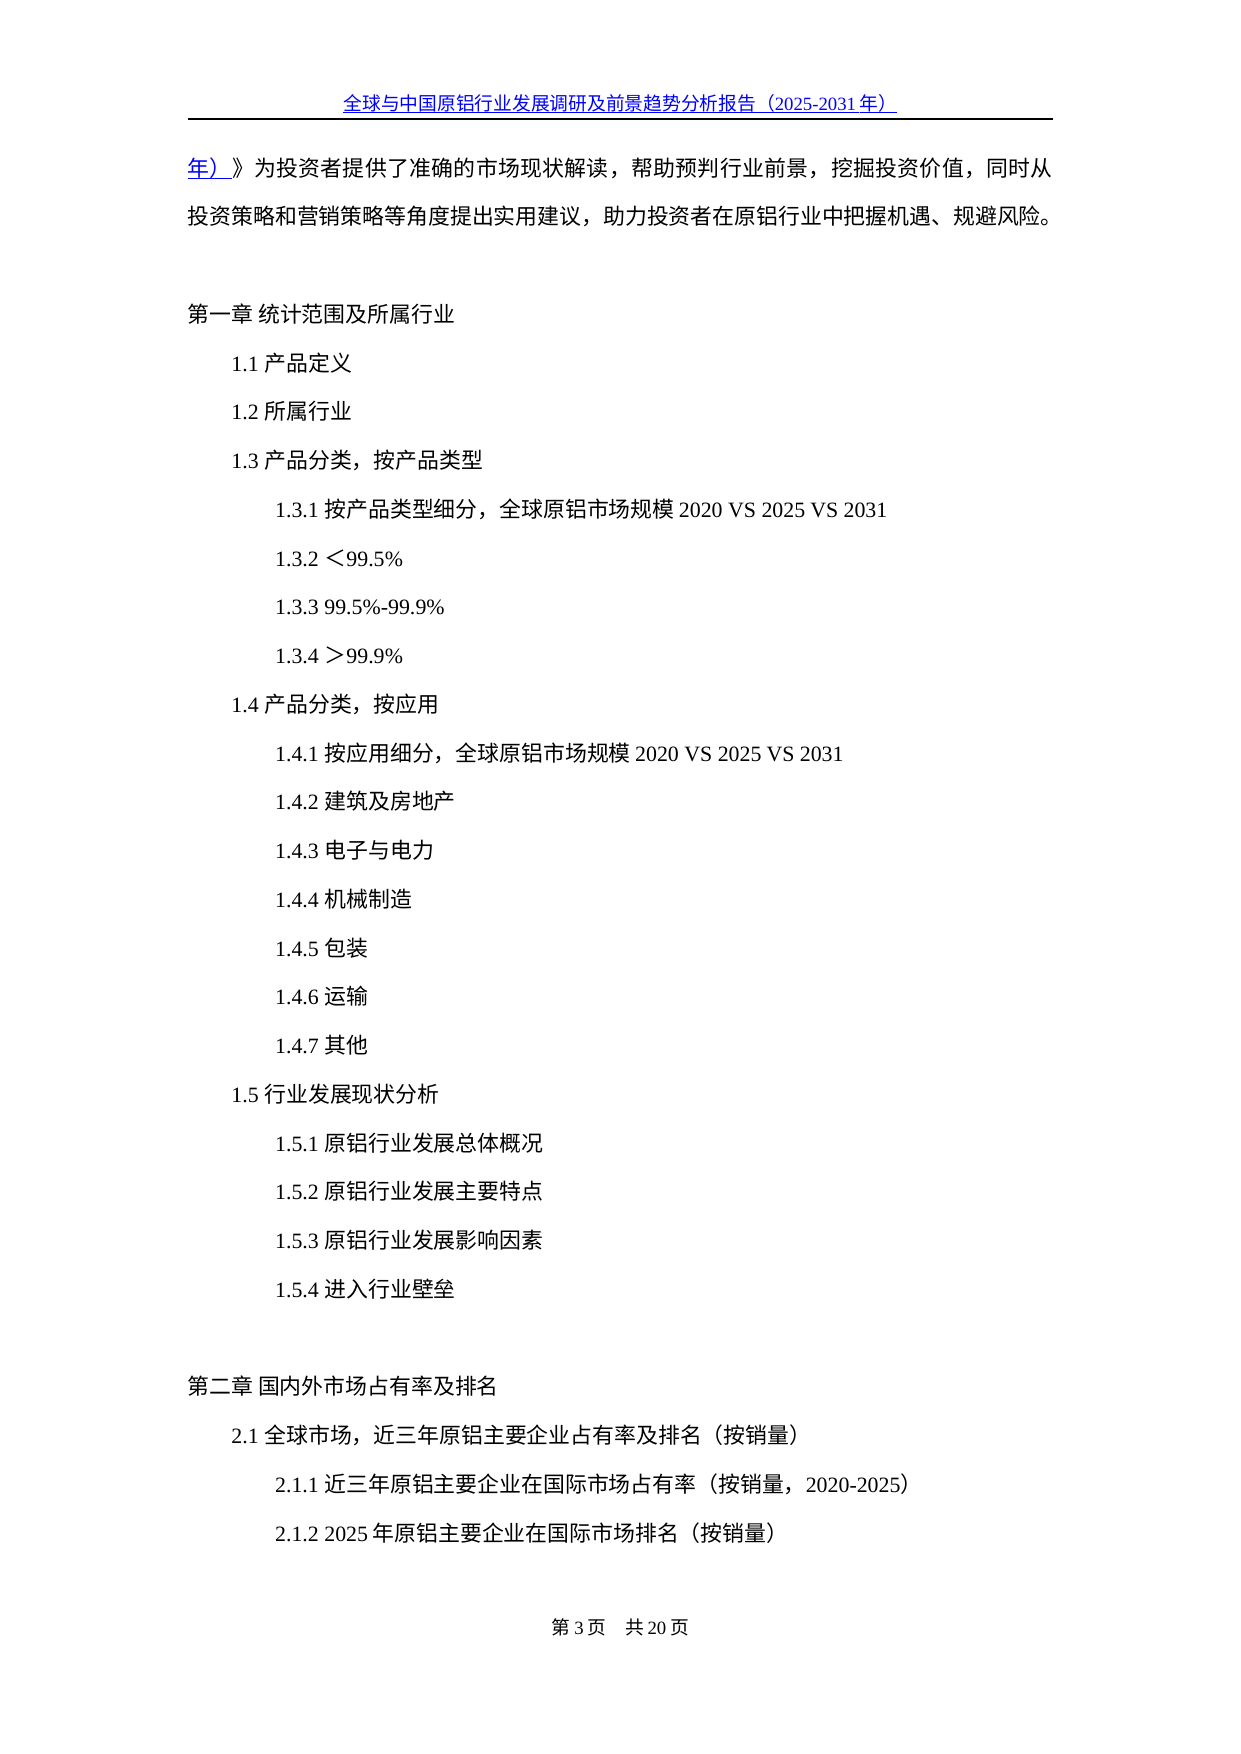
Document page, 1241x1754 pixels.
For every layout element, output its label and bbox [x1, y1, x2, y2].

text [187, 150, 1053, 1548]
